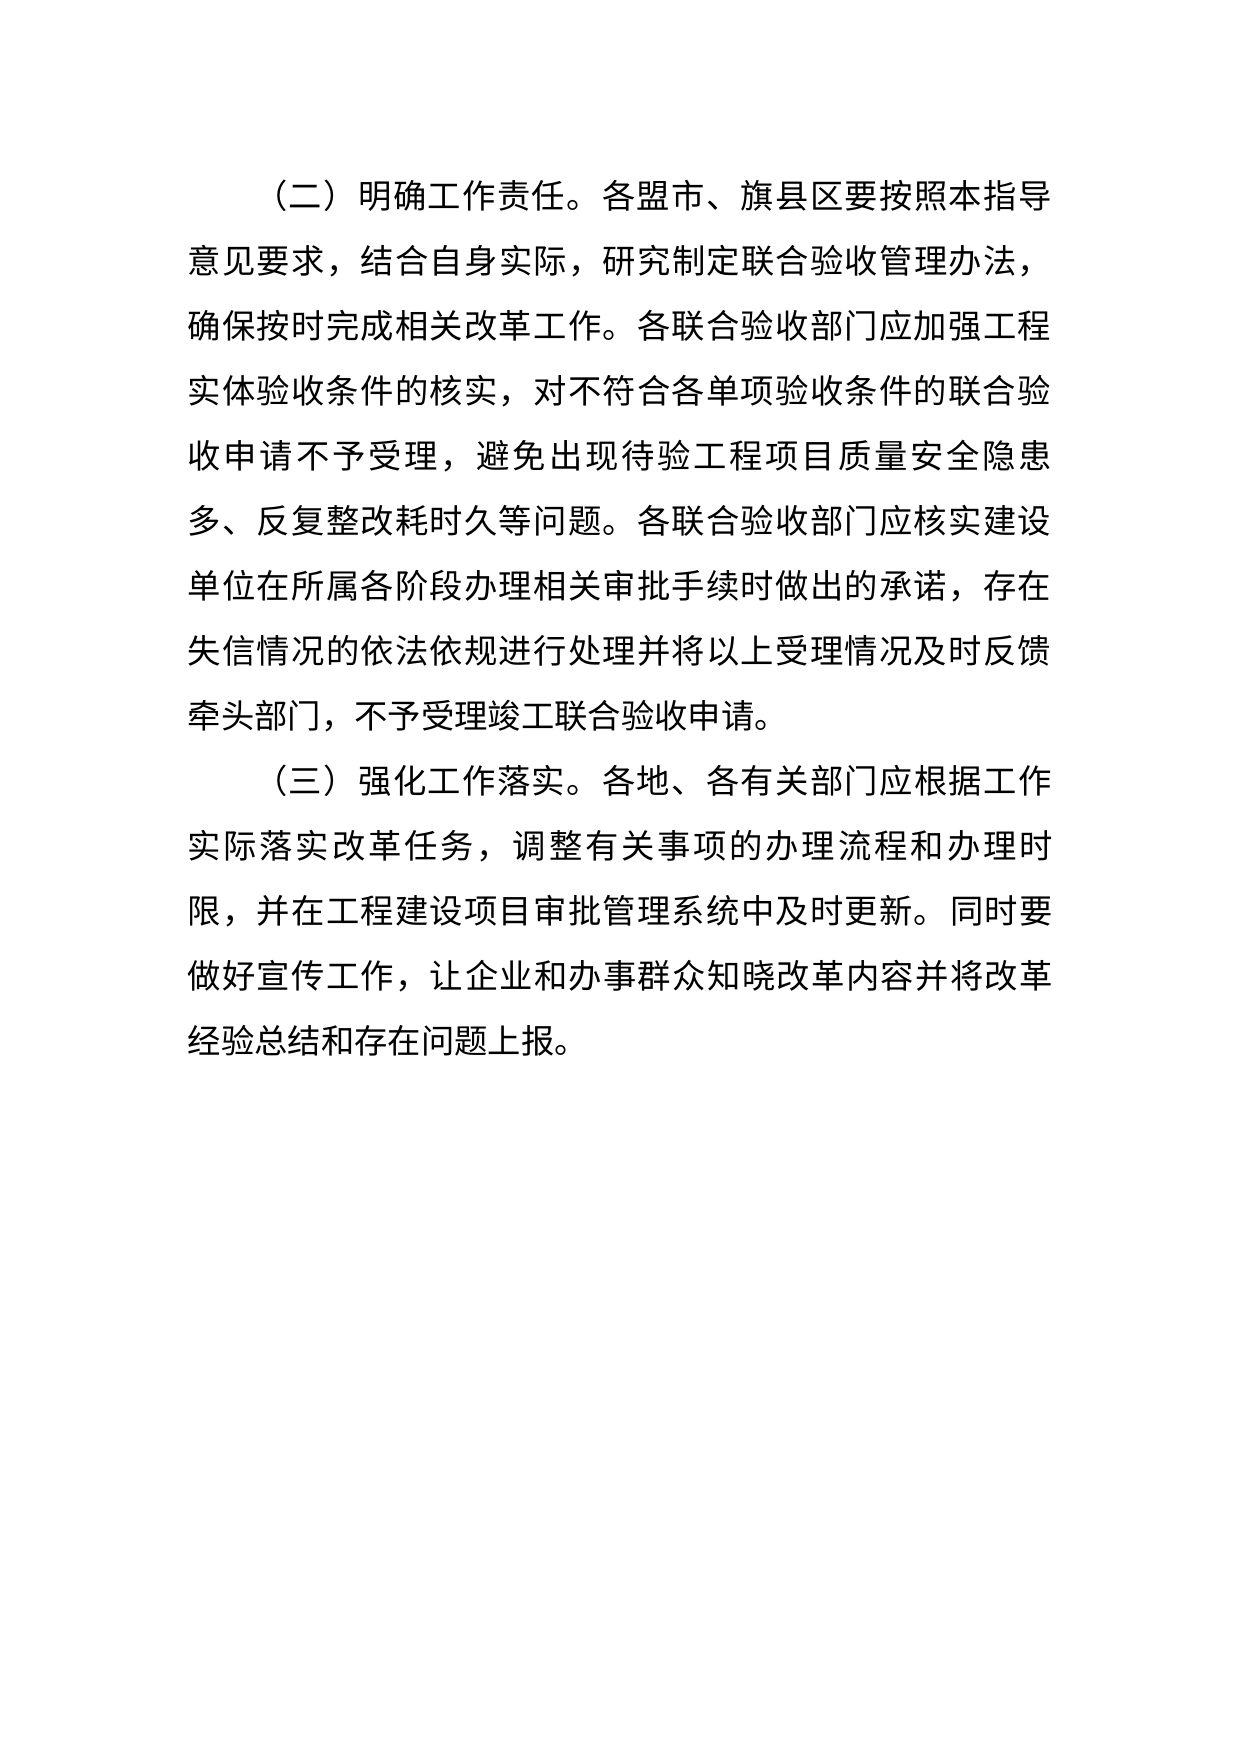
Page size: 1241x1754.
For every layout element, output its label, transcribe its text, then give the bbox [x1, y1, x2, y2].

text （三）强化工作落实。各地、各有关部门应根据工作实际落实改革任务，调整有关事项的办理流程和办理时限，并在工程建设项目审批管理系统中及时更新。同时要做好宣传工作，让企业和办事群众知晓改革内容并将改革经验总结和存在问题上报。 [187, 747, 1053, 1072]
text （二）明确工作责任。各盟市、旗县区要按照本指导意见要求，结合自身实际，研究制定联合验收管理办法，确保按时完成相关改革工作。各联合验收部门应加强工程实体验收条件的核实，对不符合各单项验收条件的联合验收申请不予受理，避免出现待验工程项目质量安全隐患多、反复整改耗时久等问题。各联合验收部门应核实建设单位在所属各阶段办理相关审批手续时做出的承诺，存在失信情况的依法依规进行处理并将以上受理情况及时反馈牵头部门，不予受理竣工联合验收申请。 [187, 162, 1053, 747]
